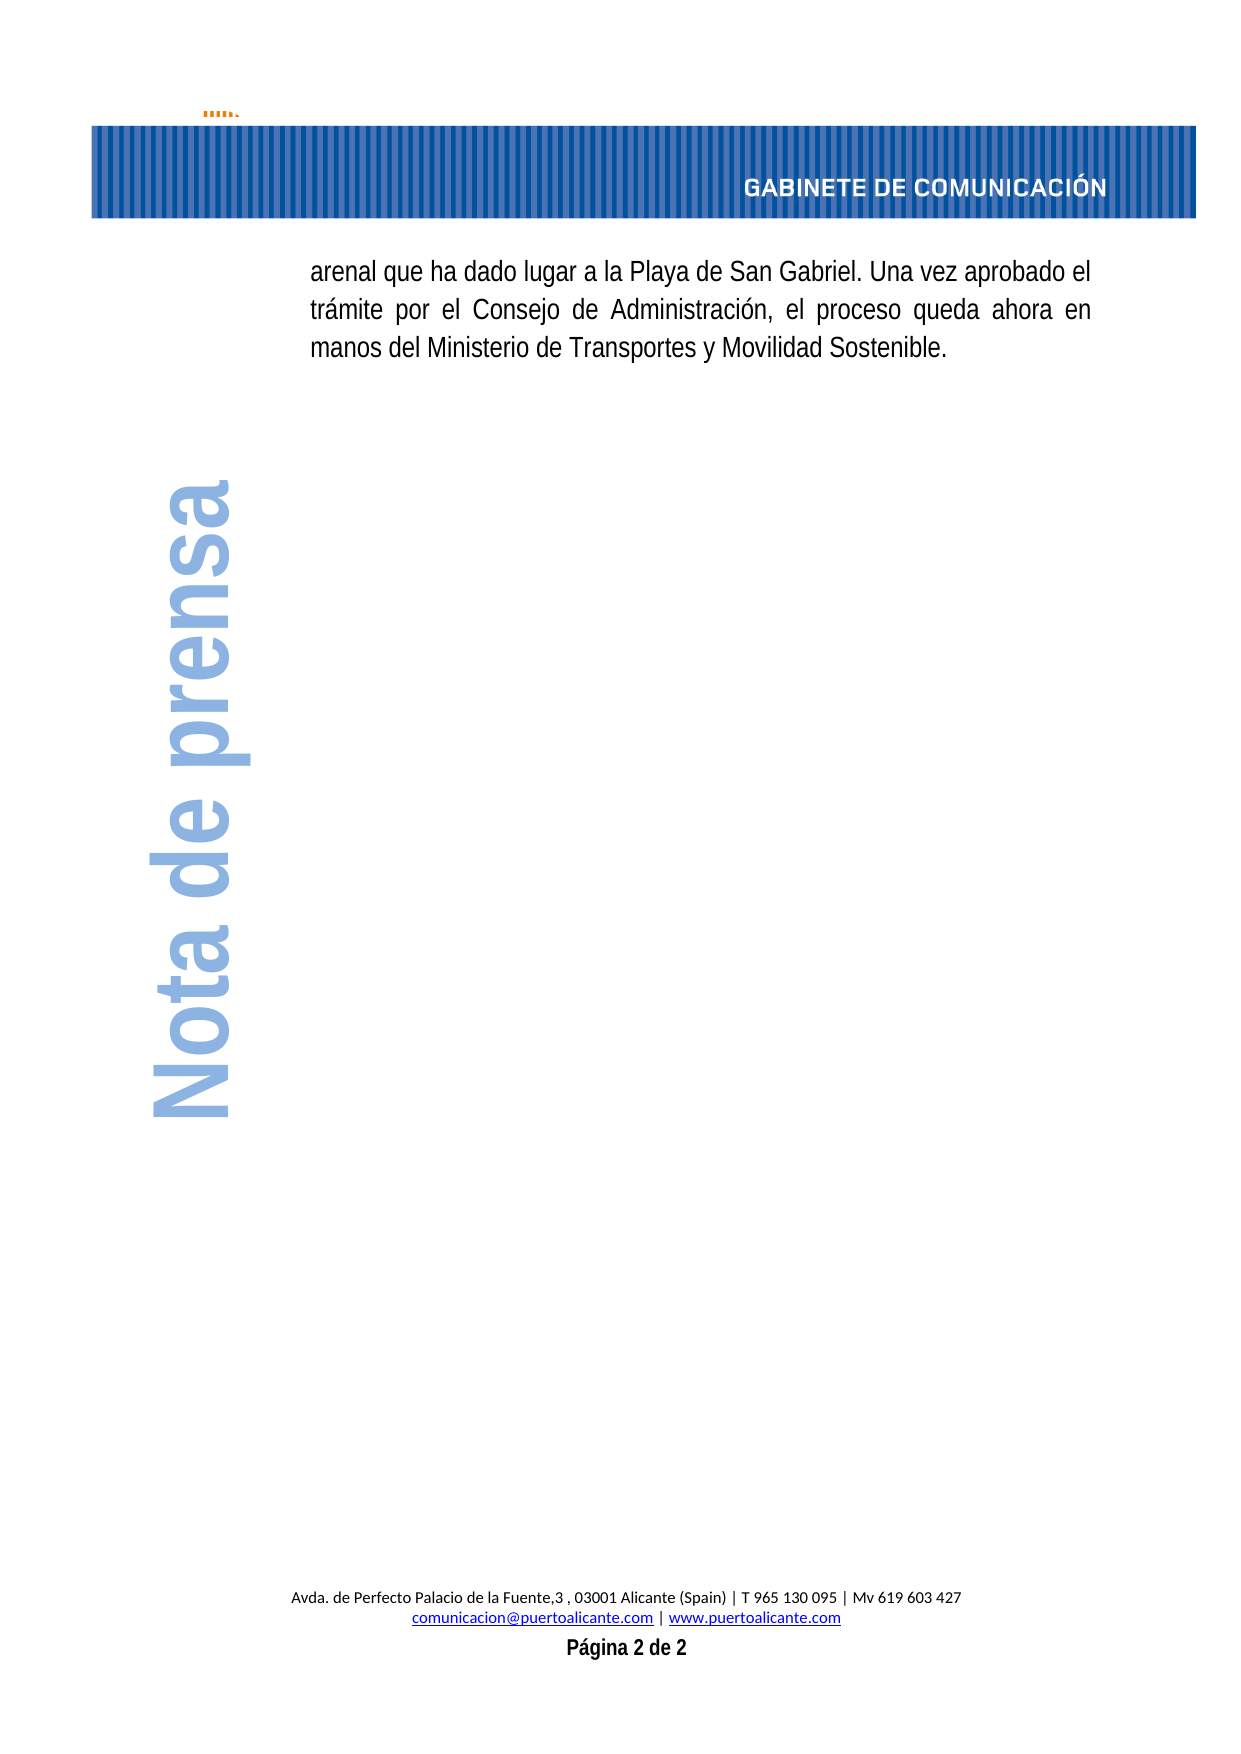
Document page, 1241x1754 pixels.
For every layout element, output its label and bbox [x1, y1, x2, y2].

picture [83, 111, 1196, 249]
text [310, 148, 1093, 364]
